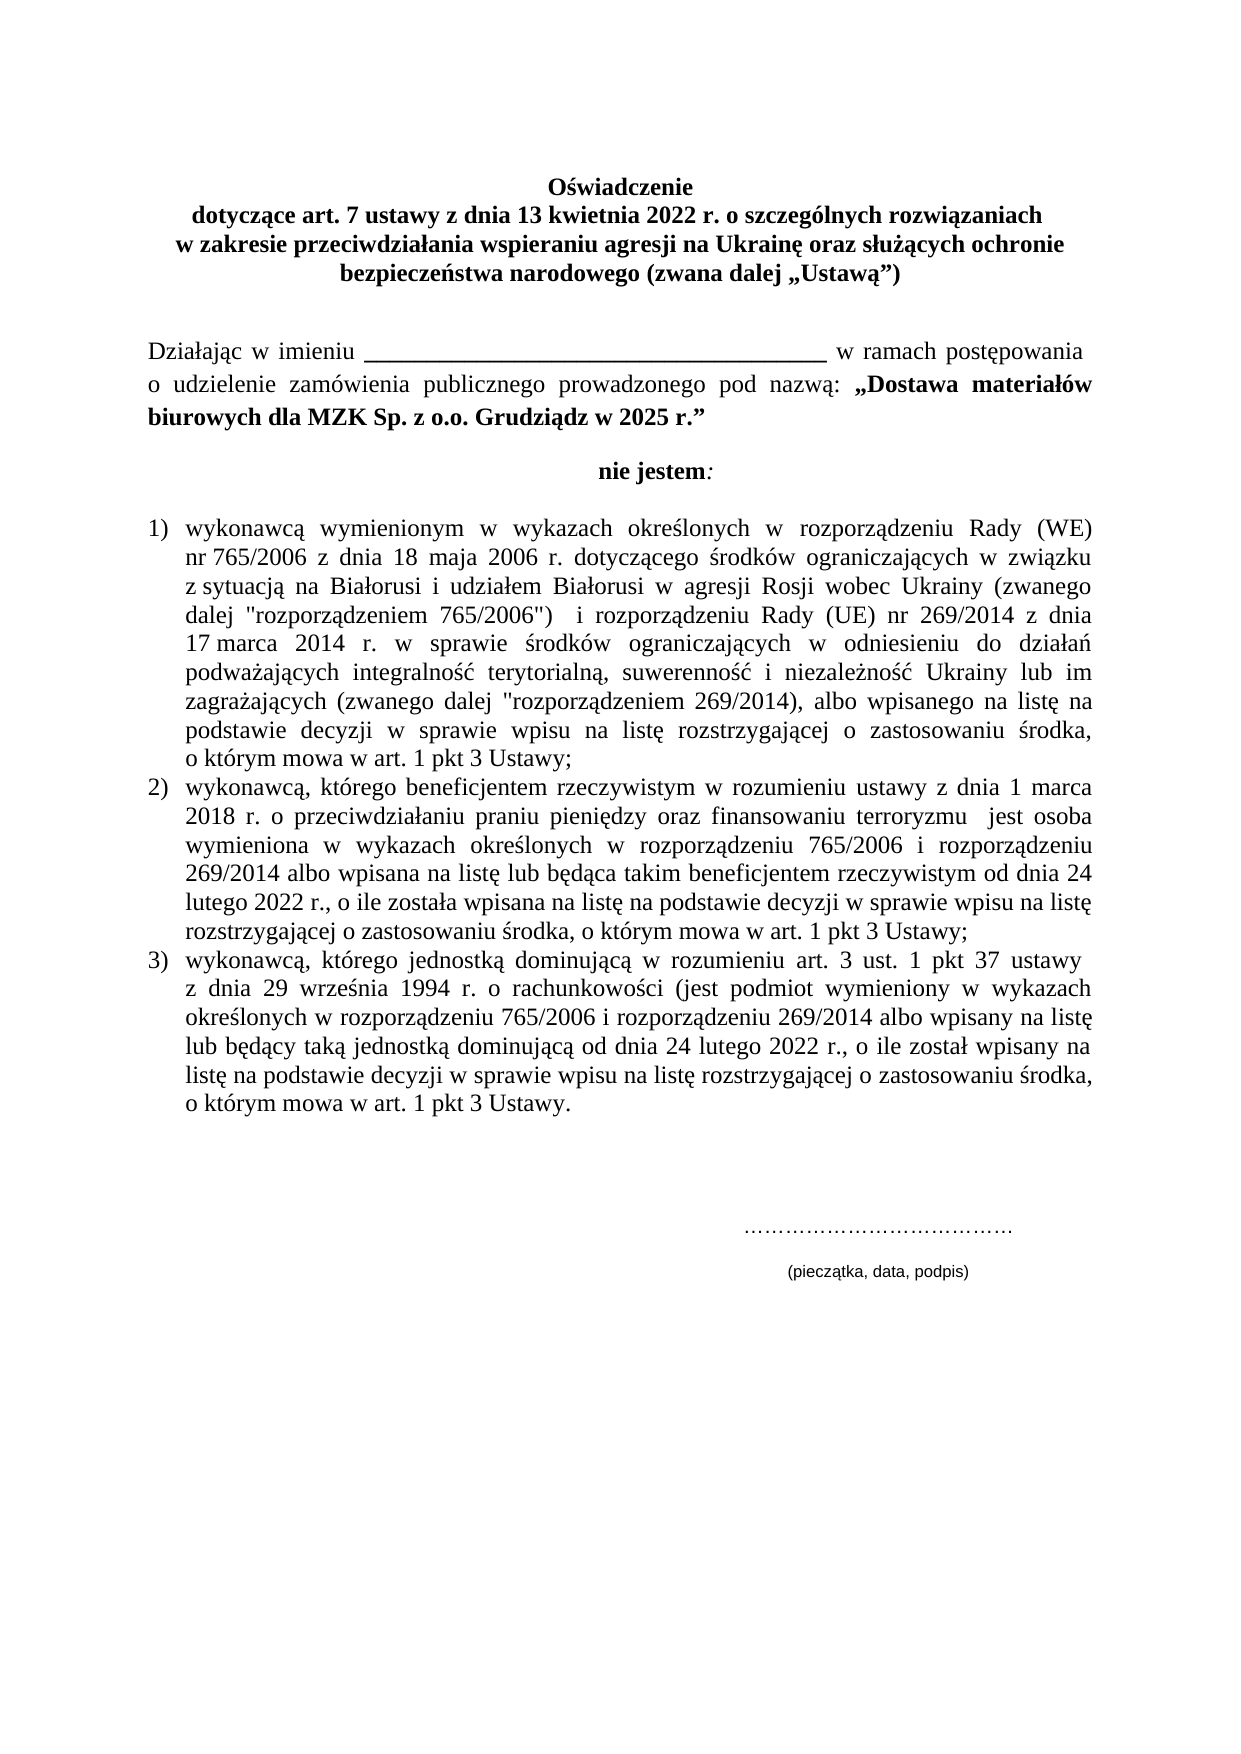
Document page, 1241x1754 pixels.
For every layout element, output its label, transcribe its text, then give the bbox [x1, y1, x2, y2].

text (pieczątka, data, podpis) [664, 1262, 1093, 1281]
list wykonawcą, którego beneficjentem rzeczywistym w rozumieniu ustawy z dnia 1 marca 2018 r. o przeciwdziałaniu praniu pieniędzy oraz finansowaniu terroryzmu jest osoba wymieniona w wykazach określonych w rozporządzeniu 765/2006 i rozporządzeniu 269/2014 albo wpisana na listę lub będąca takim beneficjentem rzeczywistym od dnia 24 lutego 2022 r., o ile została wpisana na listę na podstawie decyzji w sprawie wpisu na listę rozstrzygającej o zastosowaniu środka, o którym mowa w art. 1 pkt 3 Ustawy; [148, 772, 1093, 945]
list wykonawcą, którego jednostką dominującą w rozumieniu art. 3 ust. 1 pkt 37 ustawy z dnia 29 września 1994 r. o rachunkowości (jest podmiot wymieniony w wykazach określonych w rozporządzeniu 765/2006 i rozporządzeniu 269/2014 albo wpisany na listę lub będący taką jednostką dominującą od dnia 24 lutego 2022 r., o ile został wpisany na listę na podstawie decyzji w sprawie wpisu na listę rozstrzygającej o zastosowaniu środka, o którym mowa w art. 1 pkt 3 Ustawy. [148, 945, 1093, 1117]
text ………………………………… [664, 1214, 1093, 1238]
text Oświadczenie [148, 172, 1093, 200]
text Działając w imieniu _____________________________________ w ramach postępowania o udzielenie zamówienia publicznego prowadzonego pod nazwą: „Dostawa materiałów biurowych dla MZK Sp. z o.o. Grudziądz w 2025 r.” [148, 336, 1093, 431]
list wykonawcą wymienionym w wykazach określonych w rozporządzeniu Rady (WE) nr 765/2006 z dnia 18 maja 2006 r. dotyczącego środków ograniczających w związku z sytuacją na Białorusi i udziałem Białorusi w agresji Rosji wobec Ukrainy (zwanego dalej "rozporządzeniem 765/2006") i rozporządzeniu Rady (UE) nr 269/2014 z dnia 17 marca 2014 r. w sprawie środków ograniczających w odniesieniu do działań podważających integralność terytorialną, suwerenność i niezależność Ukrainy lub im zagrażających (zwanego dalej "rozporządzeniem 269/2014), albo wpisanego na listę na podstawie decyzji w sprawie wpisu na listę rozstrzygającej o zastosowaniu środka, o którym mowa w art. 1 pkt 3 Ustawy; [148, 513, 1093, 772]
text nie jestem: [222, 456, 1093, 485]
text dotyczące art. 7 ustawy z dnia 13 kwietnia 2022 r. o szczególnych rozwiązaniach w zakresie przeciwdziałania wspieraniu agresji na Ukrainę oraz służących ochronie bezpieczeństwa narodowego (zwana dalej „Ustawą”) [148, 200, 1093, 287]
